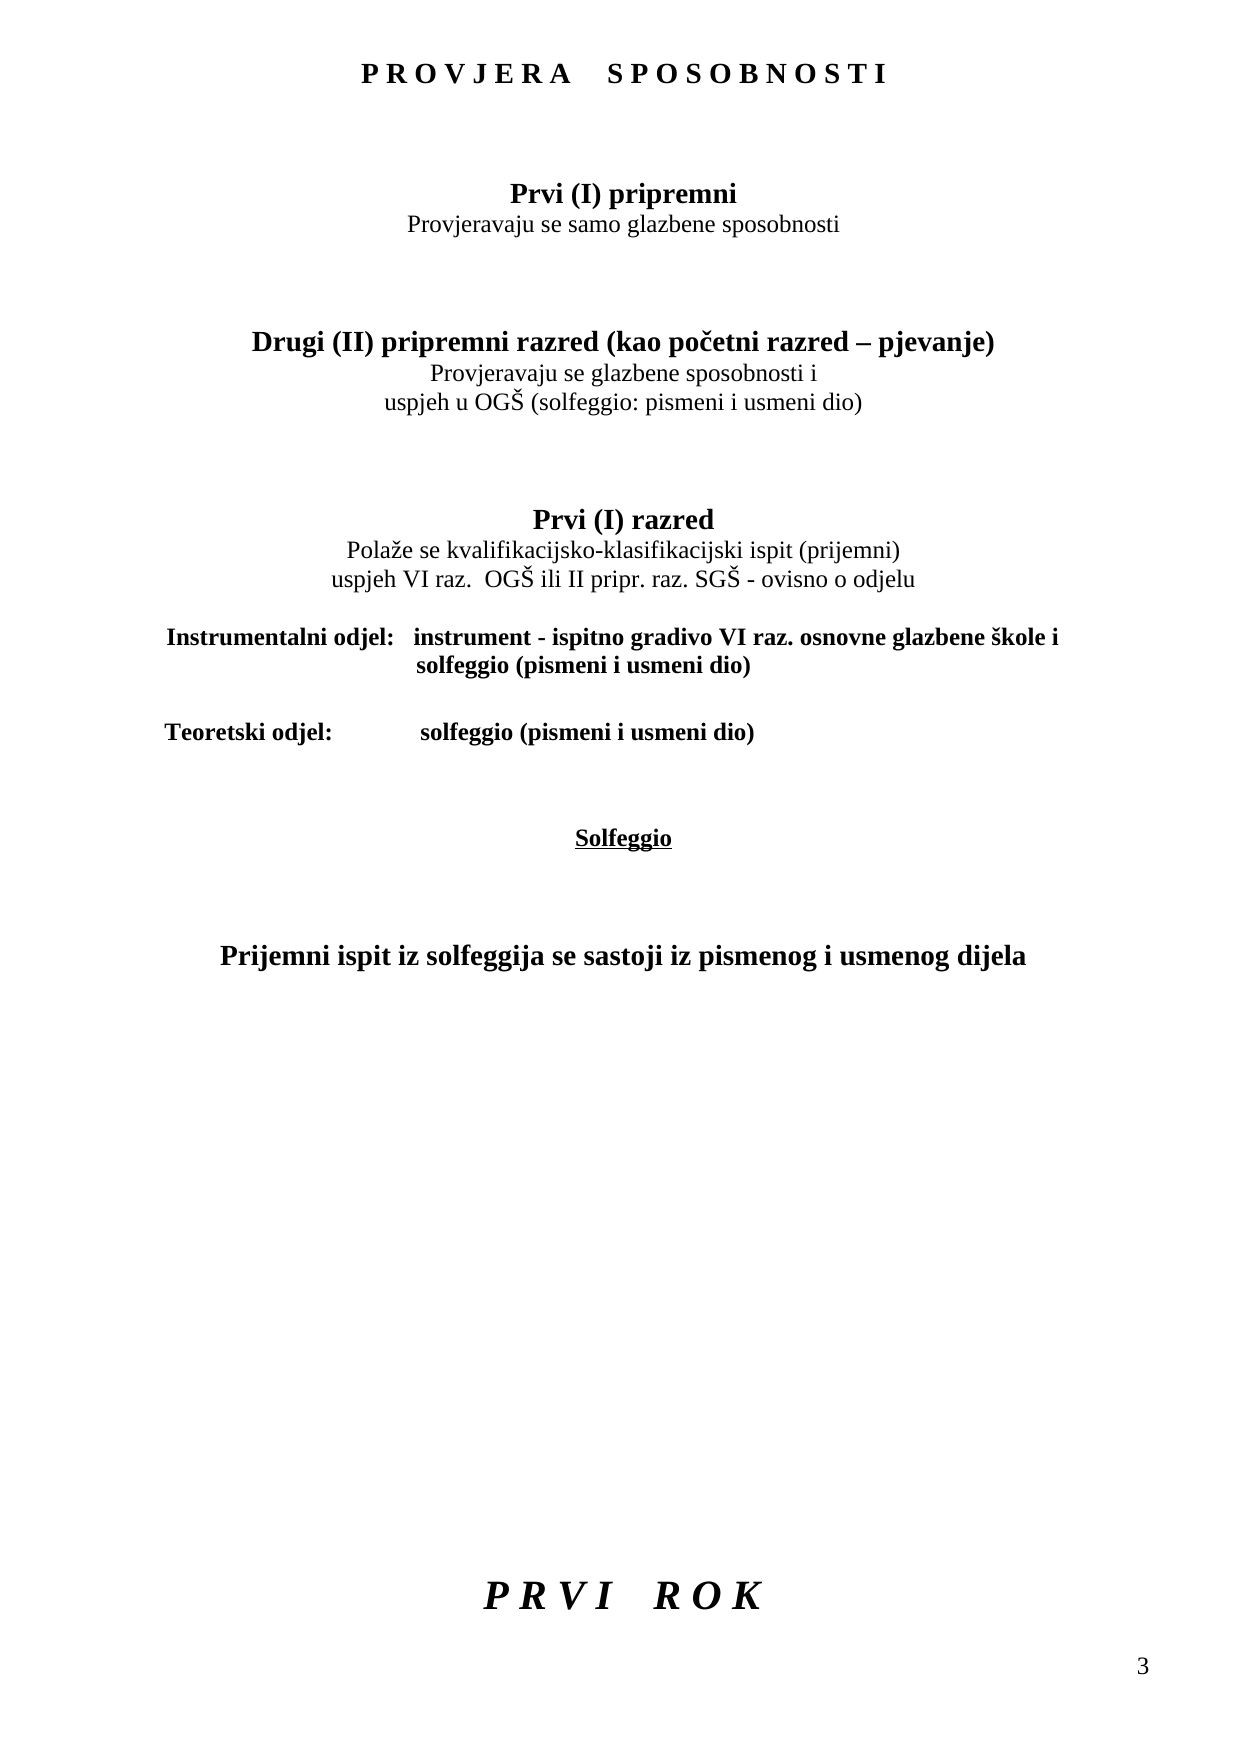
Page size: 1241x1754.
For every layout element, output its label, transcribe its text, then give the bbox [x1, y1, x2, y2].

text Prijemni ispit iz solfeggija se sastoji iz pismenog i usmenog dijela [97, 938, 1149, 971]
text Instrumentalni odjel: instrument - ispitno gradivo VI raz. osnovne glazbene škole i [97, 622, 1149, 650]
text Provjeravaju se glazbene sposobnosti i [97, 358, 1149, 387]
text Polaže se kvalifikacijsko-klasifikacijski ispit (prijemni) [97, 535, 1149, 564]
text Solfeggio [97, 823, 1149, 852]
text Prvi (I) razred [97, 502, 1149, 535]
text Prvi (I) pripremni [97, 176, 1149, 209]
text uspjeh u OGŠ (solfeggio: pismeni i usmeni dio) [97, 387, 1149, 416]
text Drugi (II) pripremni razred (kao početni razred – pjevanje) [97, 324, 1149, 358]
text P R V I R O K [97, 1570, 1149, 1618]
text Provjeravaju se samo glazbene sposobnosti [97, 209, 1149, 238]
text solfeggio (pismeni i usmeni dio) [97, 650, 1149, 679]
text P R O V J E R A S P O S O B N O S T I [97, 56, 1149, 90]
text uspjeh VI raz. OGŠ ili II pripr. raz. SGŠ - ovisno o odjelu [97, 564, 1149, 593]
text Teoretski odjel: solfeggio (pismeni i usmeni dio) [97, 717, 1149, 746]
